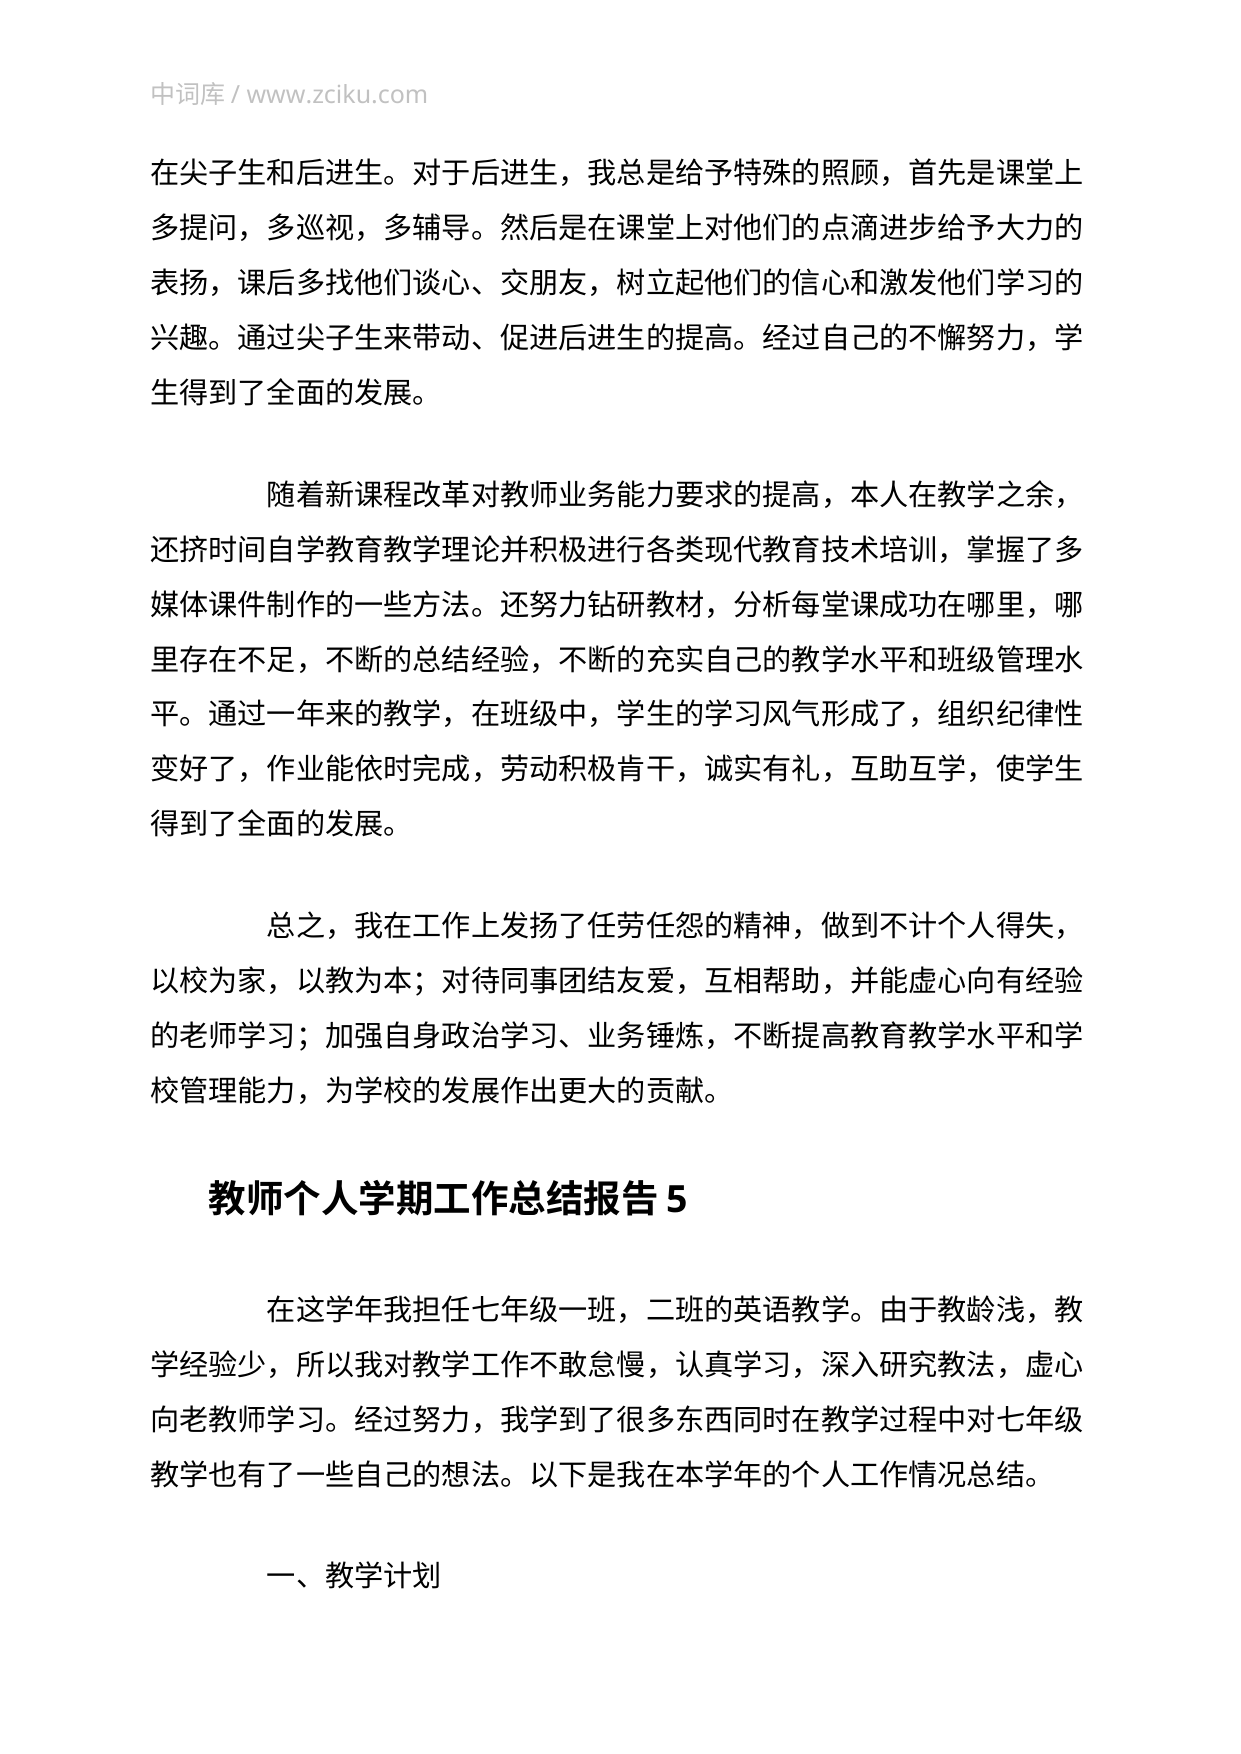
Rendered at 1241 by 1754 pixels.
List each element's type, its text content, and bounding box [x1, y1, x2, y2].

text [150, 150, 1090, 412]
text 在这学年我担任七年级一班，二班的英语教学。由于教龄浅，教学经验少，所以我对教学工作不敢怠慢，认真学习，深入研究教法，虚心向老教师学习。经过努力，我学到了很多东西同时在教学过程中对七年级教学也有了一些自己的想法。以下是我在本学年的个人工作情况总结。 [150, 1287, 1090, 1493]
text 随着新课程改革对教师业务能力要求的提高，本人在教学之余，还挤时间自学教育教学理论并积极进行各类现代教育技术培训，掌握了多媒体课件制作的一些方法。还努力钻研教材，分析每堂课成功在哪里，哪里存在不足，不断的总结经验，不断的充实自己的教学水平和班级管理水平。通过一年来的教学，在班级中，学生的学习风气形成了，组织纪律性变好了，作业能依时完成，劳动积极肯干，诚实有礼，互助互学，使学生得到了全面的发展。 [150, 471, 1090, 843]
text 一、教学计划 [150, 1553, 1090, 1595]
text 教师个人学期工作总结报告5 [150, 1169, 1090, 1223]
text 总之，我在工作上发扬了任劳任怨的精神，做到不计个人得失，以校为家，以教为本；对待同事团结友爱，互相帮助，并能虚心向有经验的老师学习；加强自身政治学习、业务锤炼，不断提高教育教学水平和学校管理能力，为学校的发展作出更大的贡献。 [150, 902, 1090, 1109]
